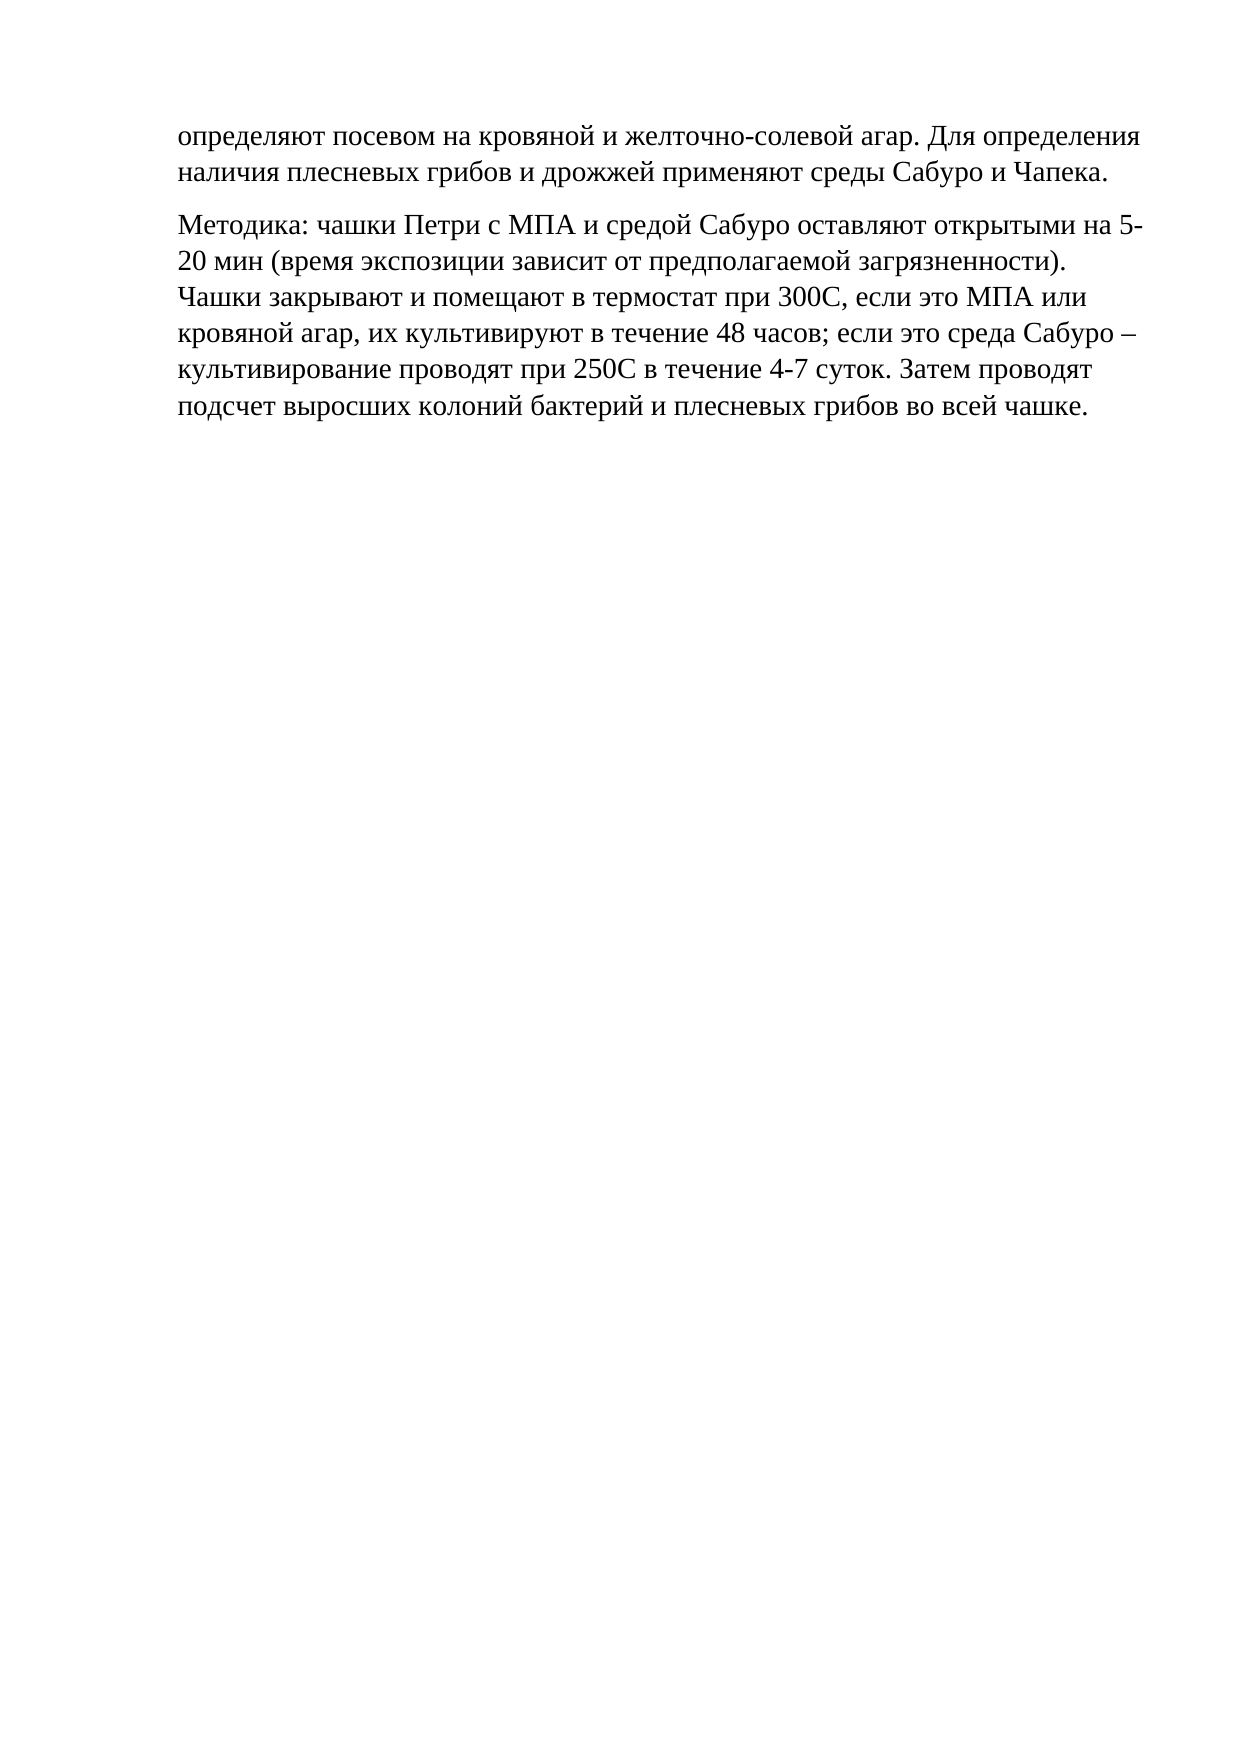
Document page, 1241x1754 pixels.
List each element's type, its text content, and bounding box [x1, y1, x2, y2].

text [177, 118, 1152, 188]
text Методика: чашки Петри с МПА и средой Сабуро оставляют открытыми на 5-20 мин (время экспозиции зависит от предполагаемой загрязненности). Чашки закрывают и помещают в термостат при 300С, если это МПА или кровяной агар, их культивируют в течение 48 часов; если это среда Сабуро – культивирование проводят при 250С в течение 4-7 суток. Затем проводят подсчет выросших колоний бактерий и плесневых грибов во всей чашке. [177, 207, 1152, 421]
